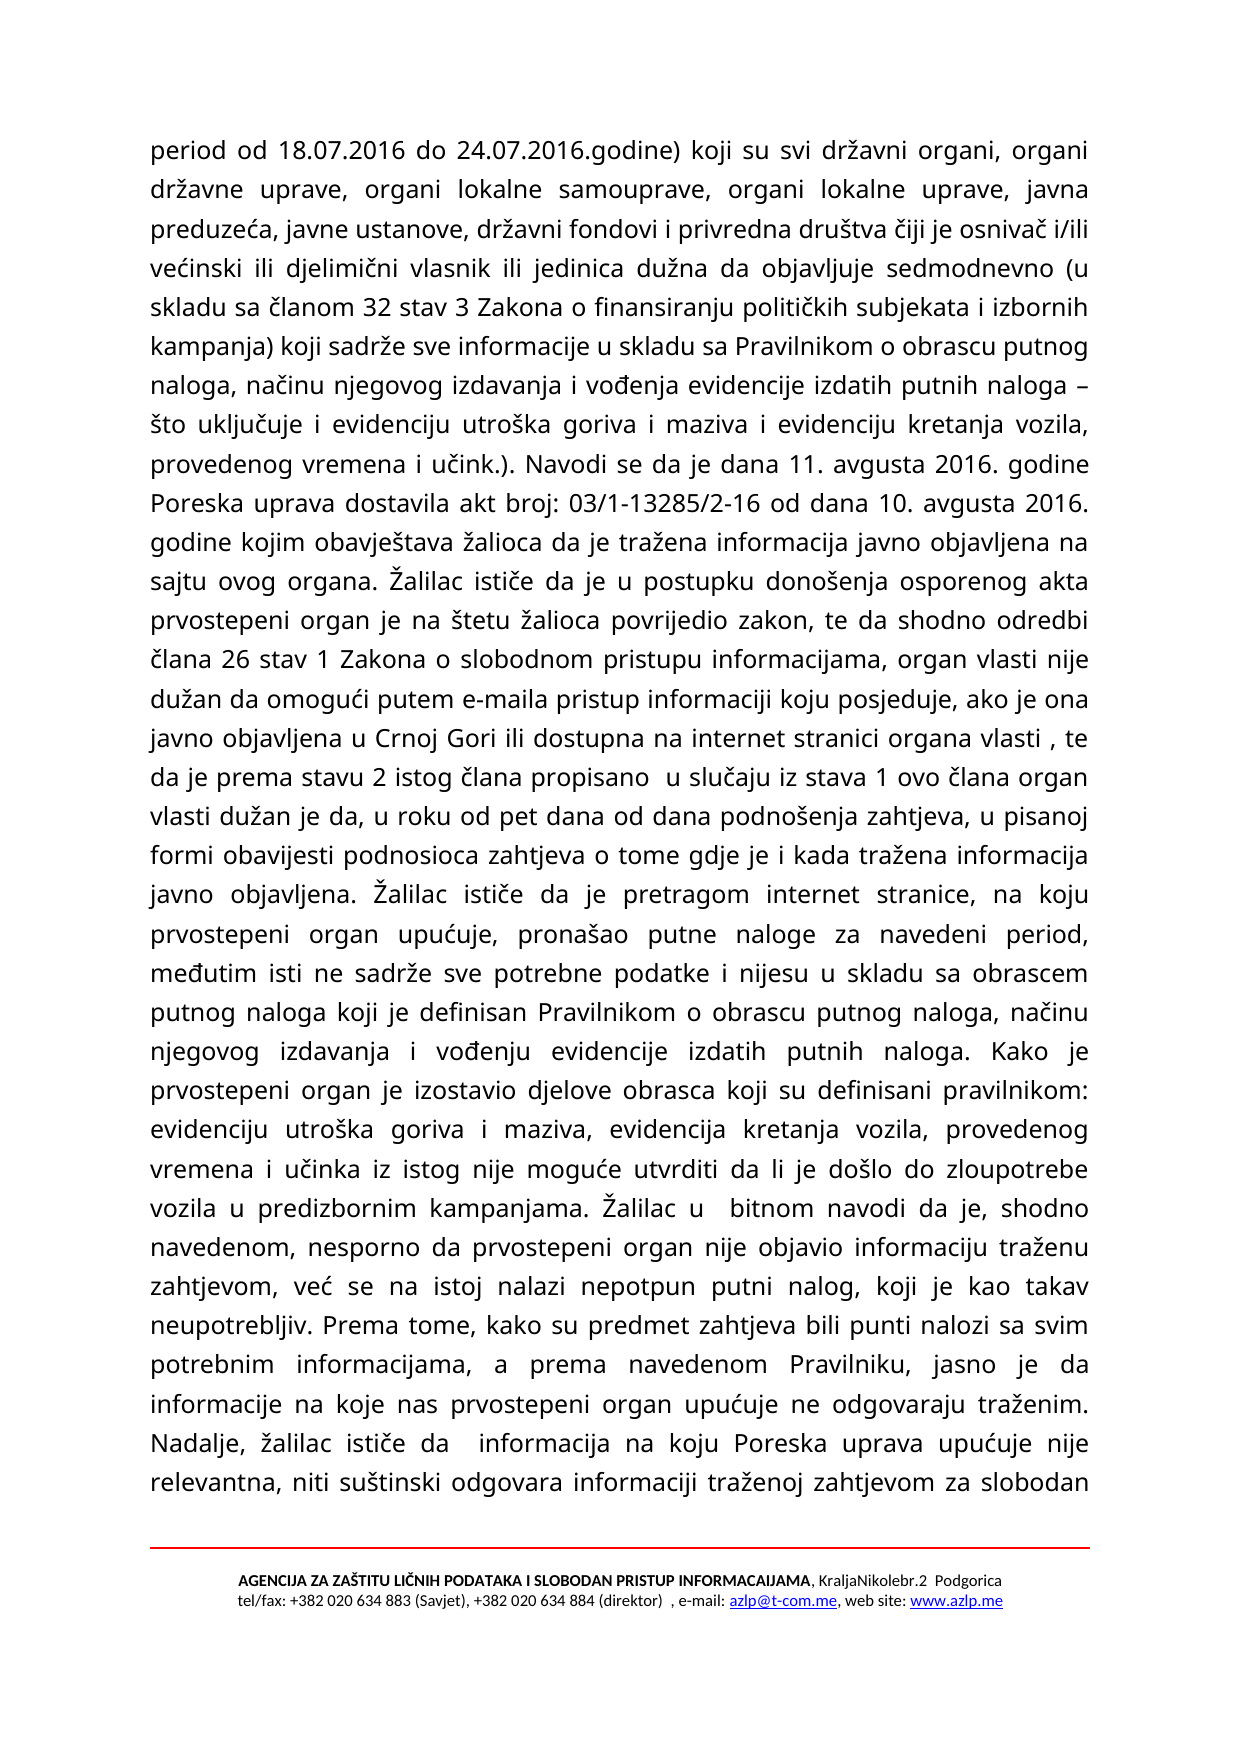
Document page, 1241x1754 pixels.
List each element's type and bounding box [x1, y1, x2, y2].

text [150, 133, 1090, 1499]
